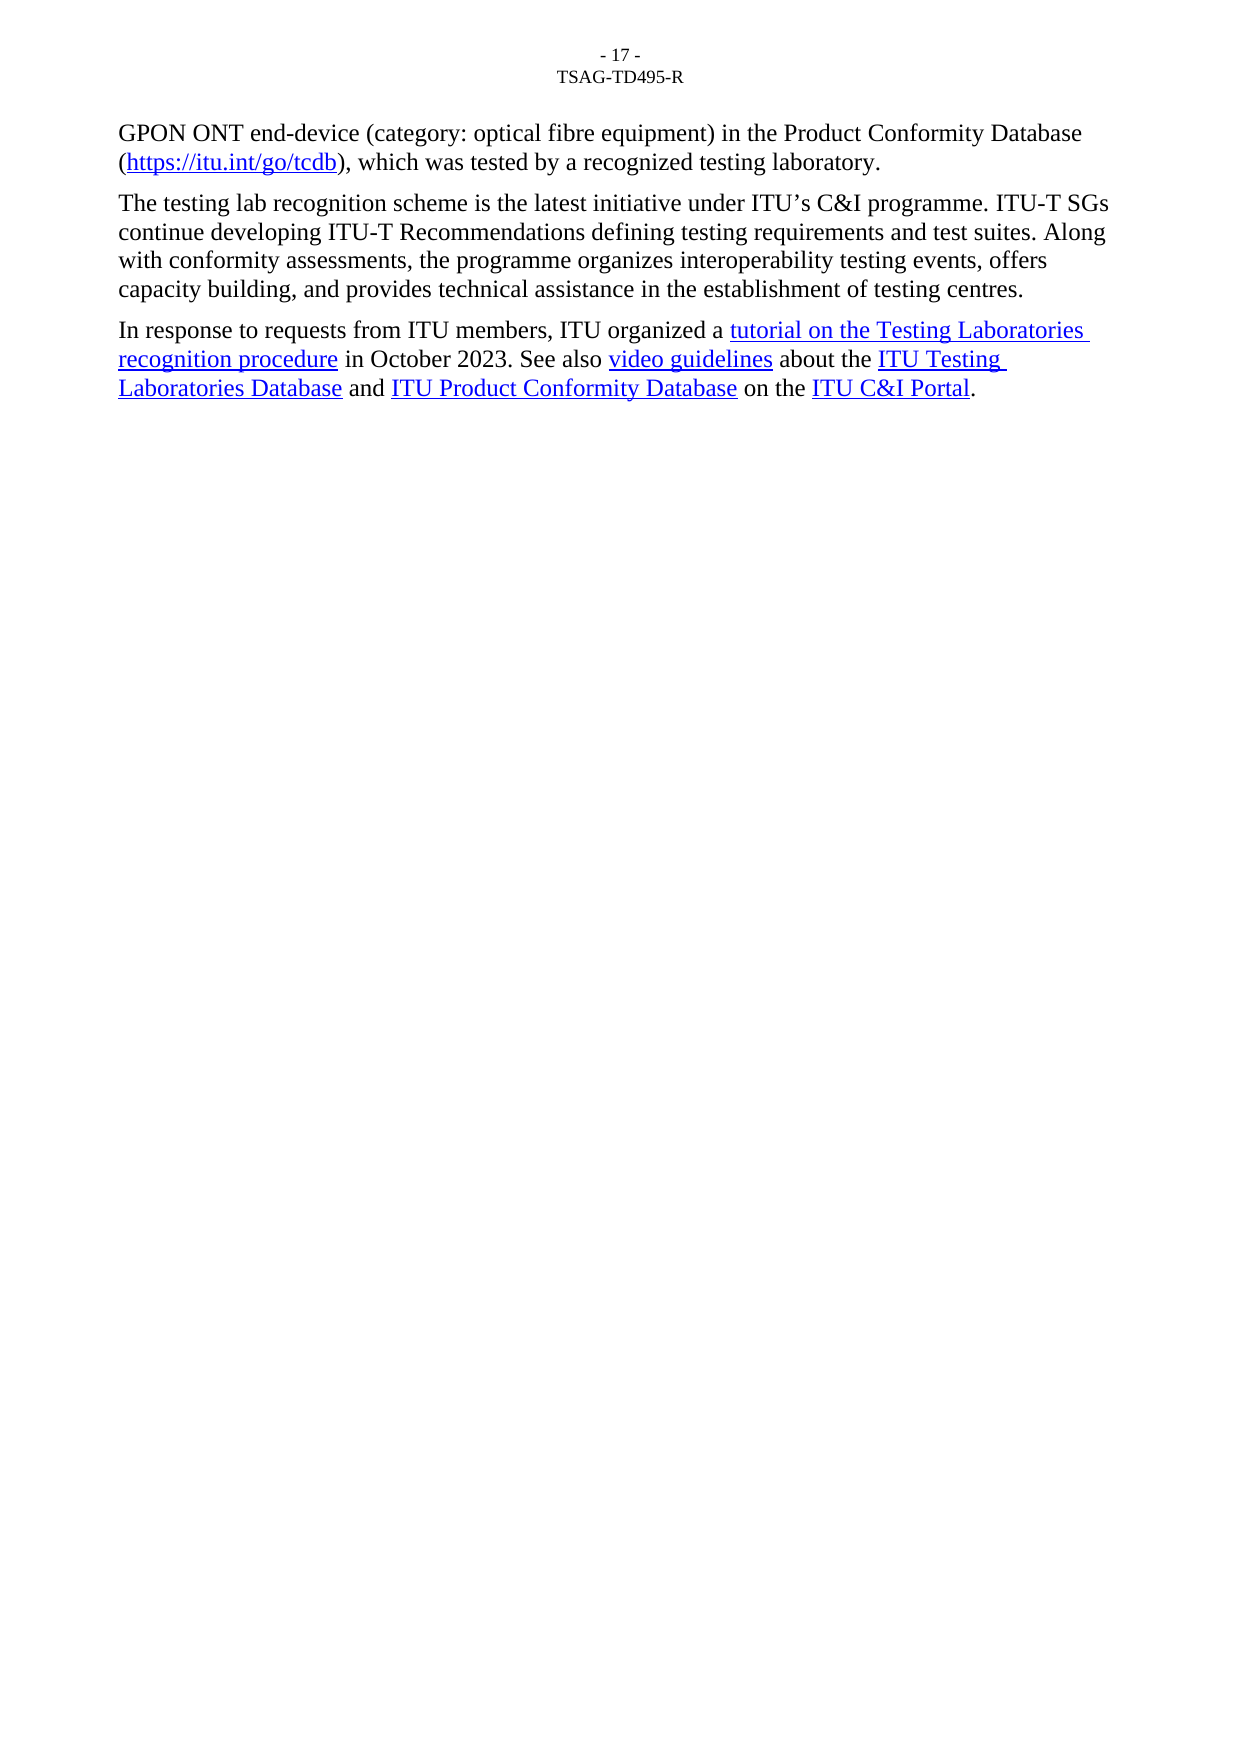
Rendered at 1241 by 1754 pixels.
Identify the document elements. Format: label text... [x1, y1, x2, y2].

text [118, 118, 1122, 176]
text The testing lab recognition scheme is the latest initiative under ITU’s C&I programme. ITU-T SGs continue developing ITU-T Recommendations defining testing requirements and test suites. Along with conformity assessments, the programme organizes interoperability testing events, offers capacity building, and provides technical assistance in the establishment of testing centres. [118, 188, 1122, 303]
text In response to requests from ITU members, ITU organized a tutorial on the Testing Laboratories recognition procedure in October 2023. See also video guidelines about the ITU Testing Laboratories Database and ITU Product Conformity Database on the ITU C&I Portal. [118, 316, 1122, 402]
